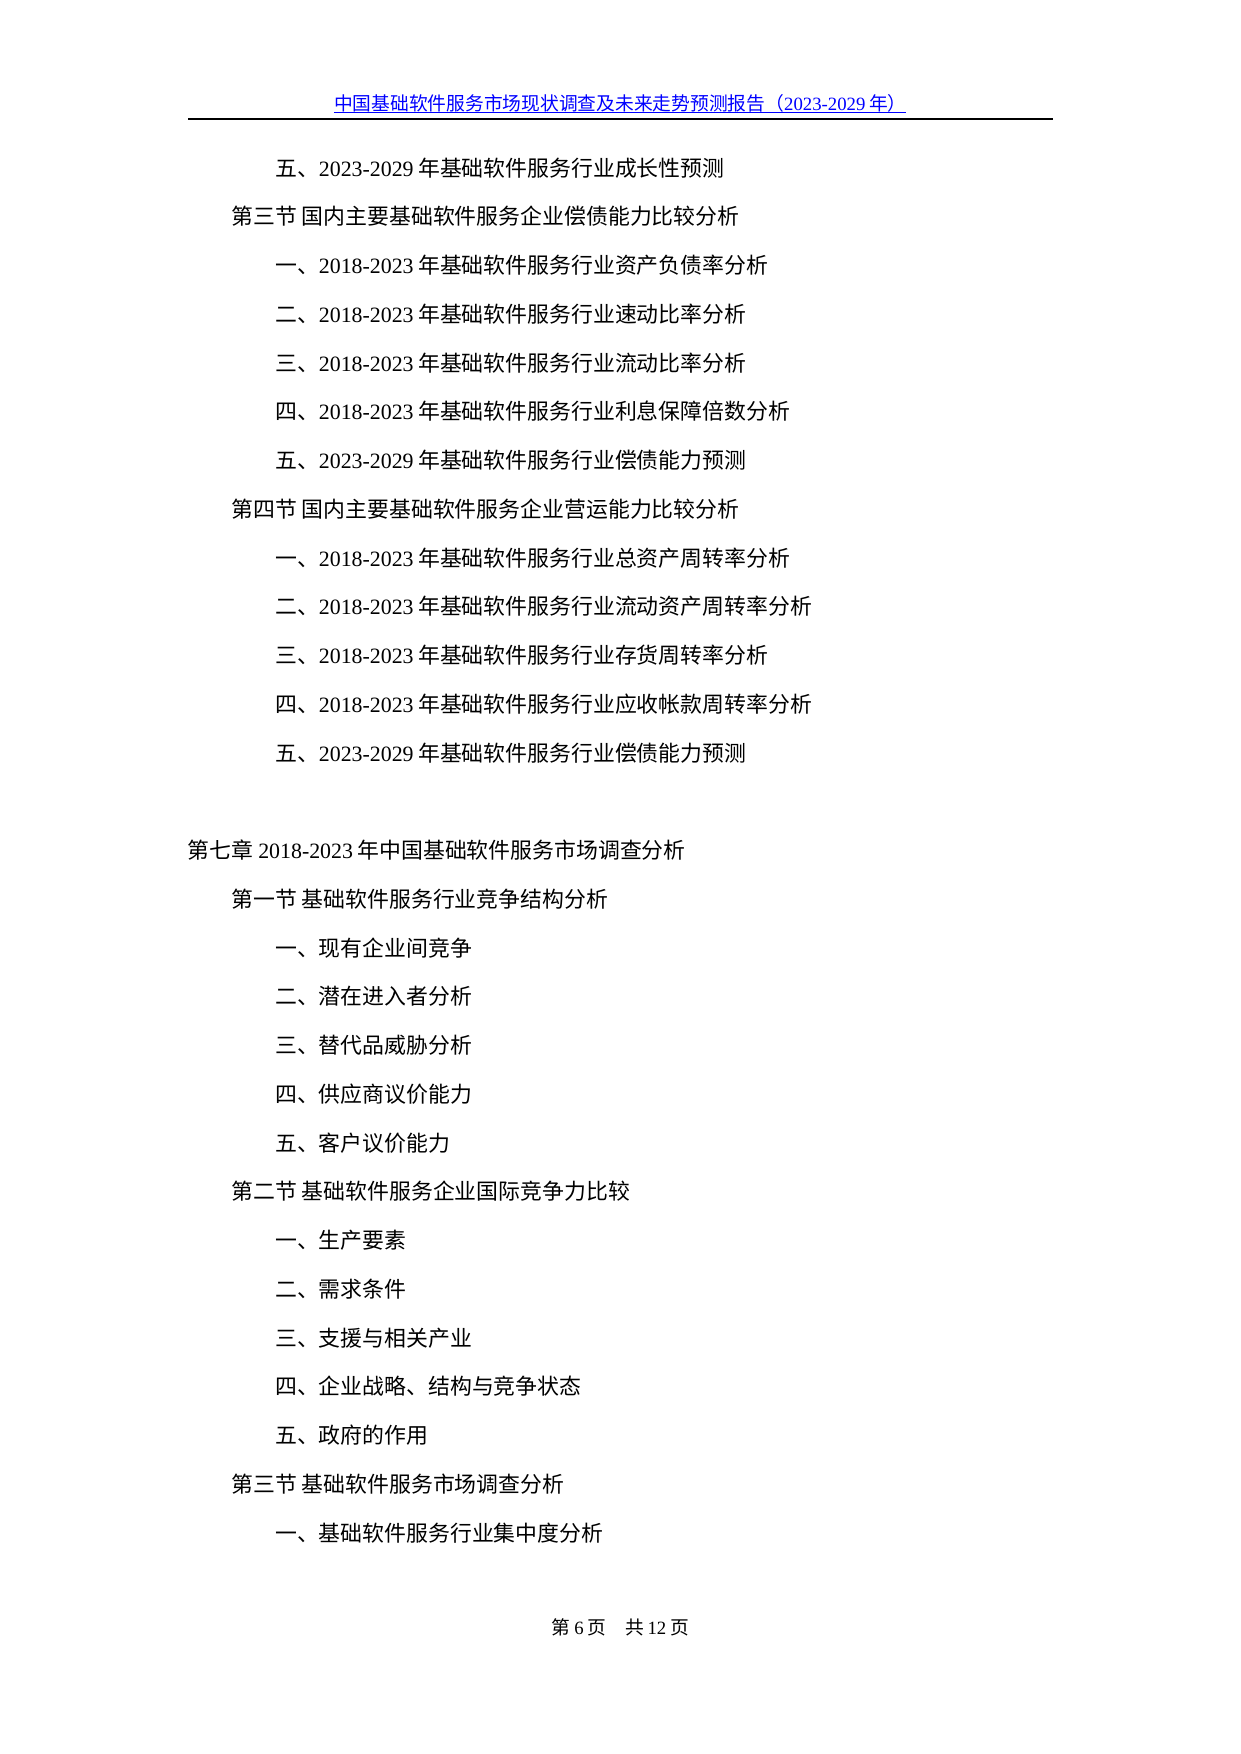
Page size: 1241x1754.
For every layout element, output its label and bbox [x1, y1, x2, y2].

text [187, 150, 1053, 1548]
